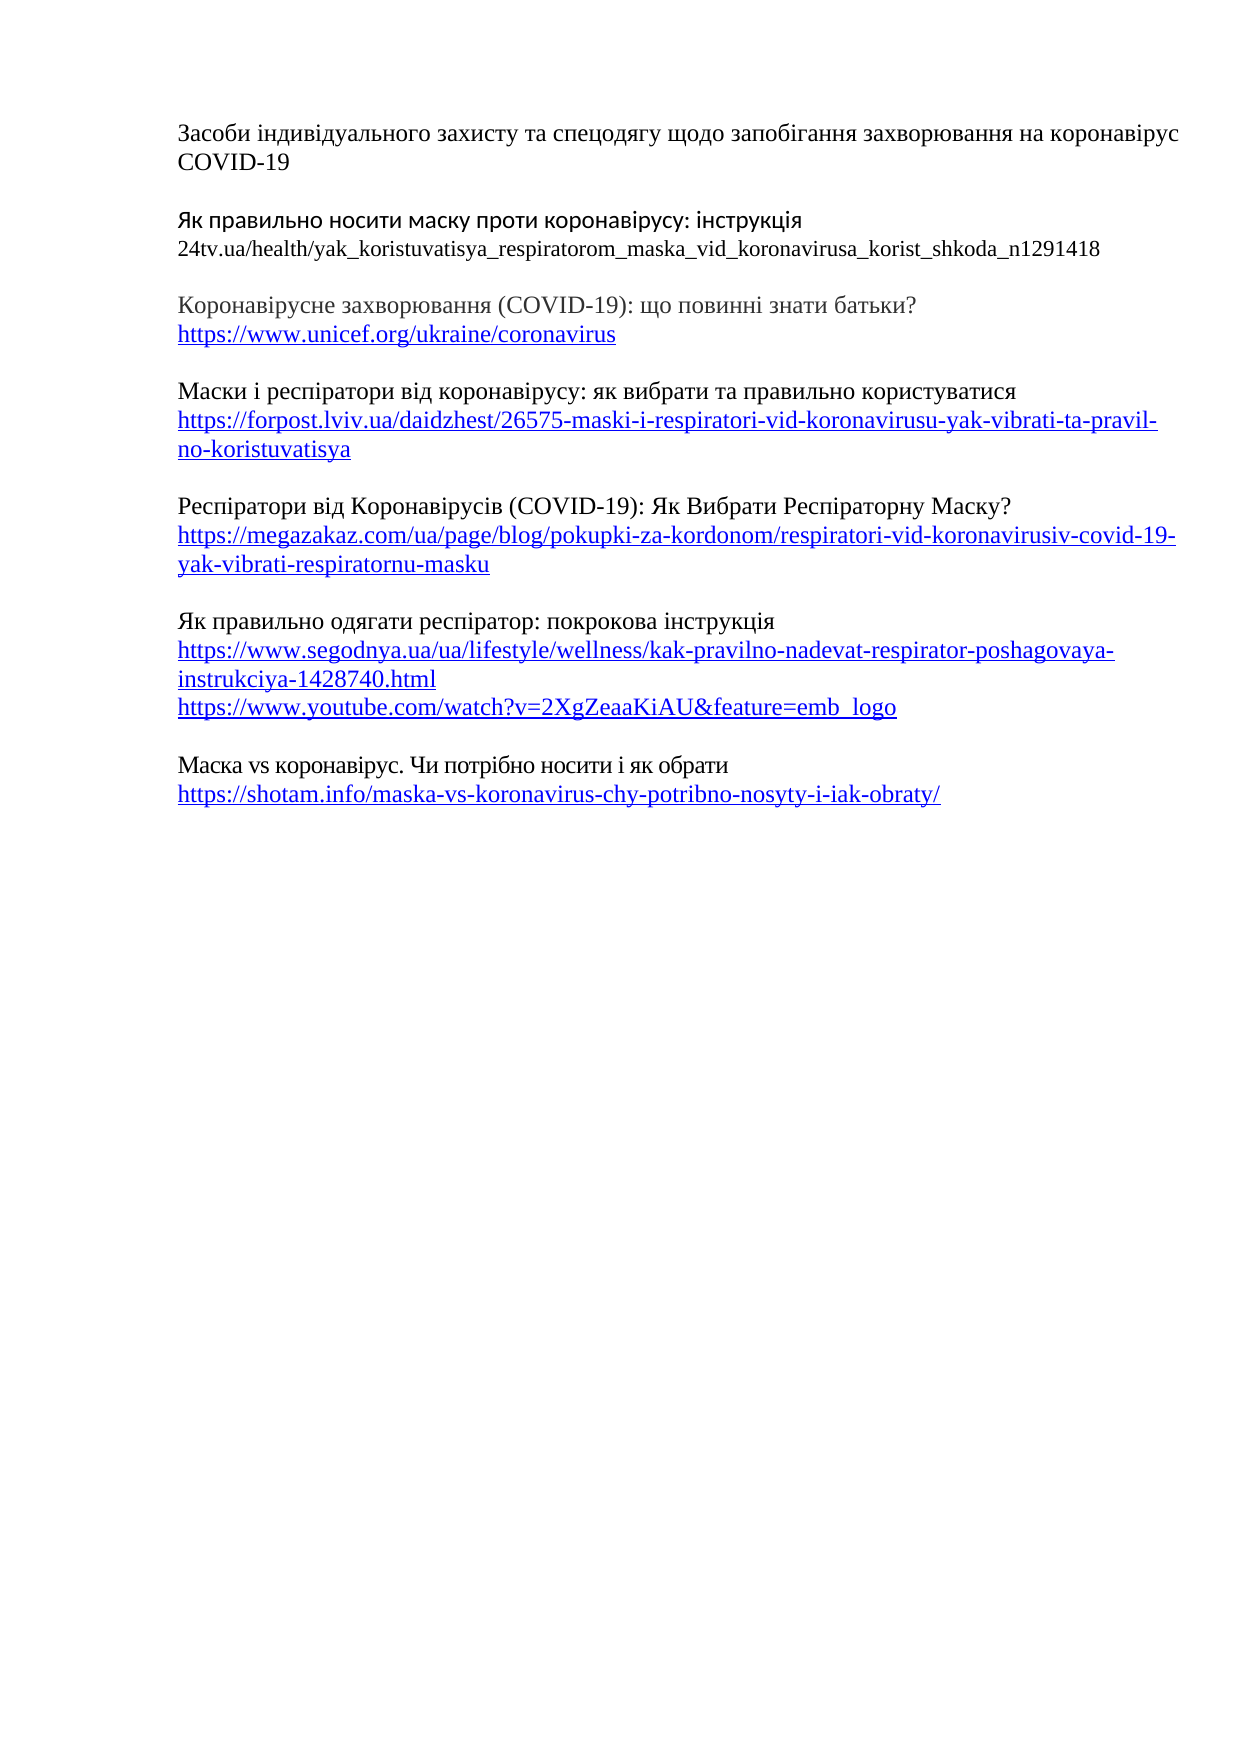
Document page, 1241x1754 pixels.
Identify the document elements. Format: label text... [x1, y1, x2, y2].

text Коронавірусне захворювання (COVID-19): що повинні знати батьки? [177, 290, 1181, 319]
text Респіратори від Коронавірусів (COVID-19): Як Вибрати Респіраторну Маску? [177, 491, 1181, 520]
text https://shotam.info/maska-vs-koronavirus-chy-potribno-nosyty-i-iak-obraty/ [177, 779, 1181, 807]
text https://megazakaz.com/ua/page/blog/pokupki-za-kordonom/respiratori-vid-koronavirusiv-covid-19-yak-vibrati-respiratornu-masku [177, 520, 1181, 577]
text https://www.youtube.com/watch?v=2XgZeaaKiAU&feature=emb_logo [177, 692, 1181, 721]
text Маска vs коронавірус. Чи потрібно носити і як обрати [177, 750, 1181, 779]
text https://www.unicef.org/ukraine/coronavirus [177, 319, 1181, 347]
text https://www.segodnya.ua/ua/lifestyle/wellness/kak-pravilno-nadevat-respirator-poshagovaya-instrukciya-1428740.html [177, 635, 1181, 692]
text Як правильно носити маску проти коронавірусу: інструкція [177, 204, 1181, 235]
text 24tv.ua/health/yak_koristuvatisya_respiratorom_maska_vid_koronavirusa_korist_shkoda_n1291418 [177, 235, 1181, 261]
text Маски і респіратори від коронавірусу: як вибрати та правильно користуватися [177, 376, 1181, 405]
text https://forpost.lviv.ua/daidzhest/26575-maski-i-respiratori-vid-koronavirusu-yak-vibrati-ta-pravil-no-koristuvatisya [177, 405, 1181, 462]
text Як правильно одягати респіратор: покрокова інструкція [177, 606, 1181, 635]
text Засоби індивідуального захисту та спецодягу щодо запобігання захворювання на коронавірус COVID-19 [177, 118, 1181, 176]
